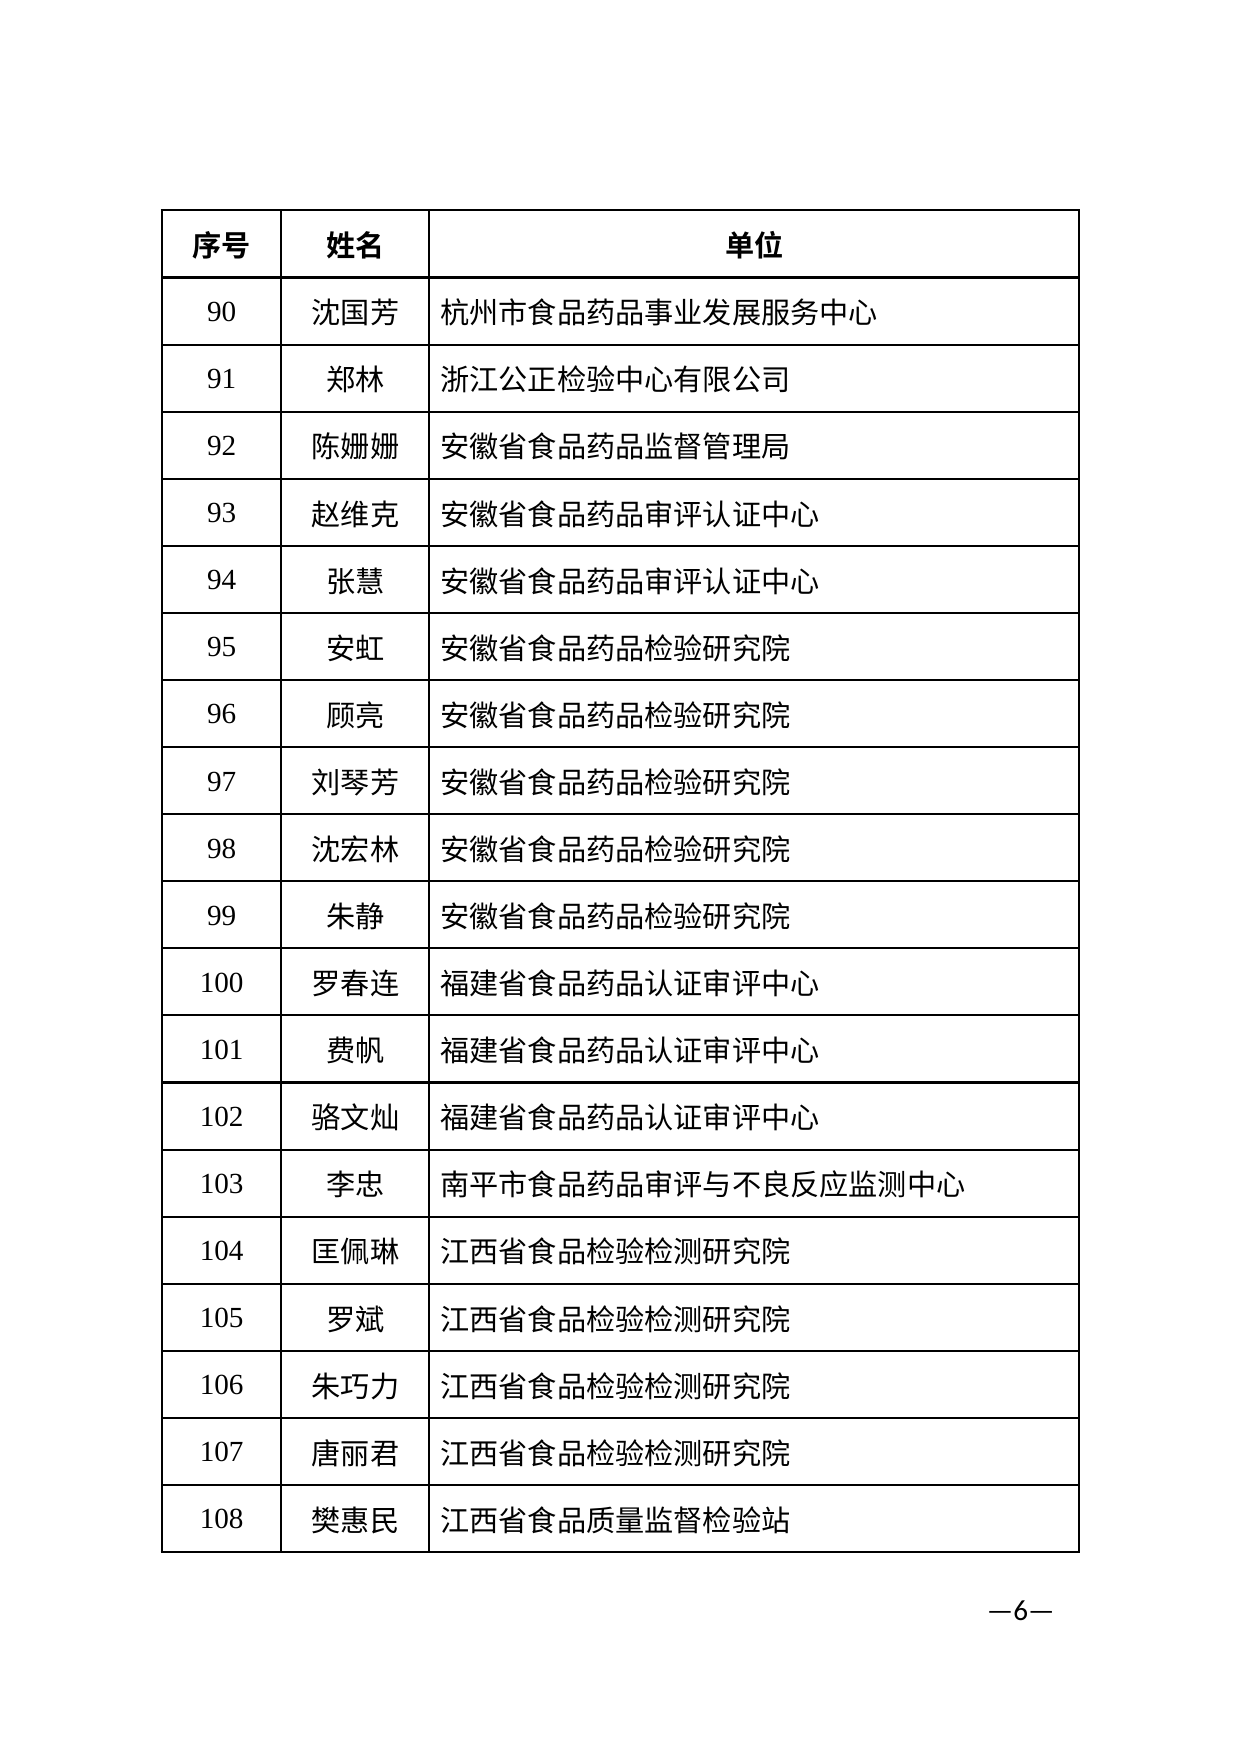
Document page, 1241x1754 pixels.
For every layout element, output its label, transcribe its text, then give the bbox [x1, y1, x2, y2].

table_cell 朱巧力 [282, 1352, 428, 1417]
table_cell 唐丽君 [282, 1419, 428, 1484]
table_cell 安徽省食品药品检验研究院 [430, 681, 1078, 746]
table_cell 99 [163, 882, 280, 947]
table_cell 福建省食品药品认证审评中心 [430, 949, 1078, 1014]
table_cell 福建省食品药品认证审评中心 [430, 1016, 1078, 1081]
table_cell 90 [163, 279, 280, 343]
table_cell 赵维克 [282, 480, 428, 545]
table_cell 李忠 [282, 1151, 428, 1216]
table_cell 江西省食品检验检测研究院 [430, 1218, 1078, 1283]
table_cell 104 [163, 1218, 280, 1283]
table_cell 匡佩琳 [282, 1218, 428, 1283]
table_cell 101 [163, 1016, 280, 1081]
table_cell 沈国芳 [282, 279, 428, 343]
table_cell 费帆 [282, 1016, 428, 1081]
table_cell 98 [163, 815, 280, 880]
table_cell 107 [163, 1419, 280, 1484]
table_cell 102 [163, 1084, 280, 1148]
table_cell 沈宏林 [282, 815, 428, 880]
table_header 单位 [430, 211, 1078, 276]
table_cell 安徽省食品药品审评认证中心 [430, 547, 1078, 612]
table_cell 97 [163, 748, 280, 813]
table_cell 南平市食品药品审评与不良反应监测中心 [430, 1151, 1078, 1216]
table_cell 江西省食品质量监督检验站 [430, 1486, 1078, 1551]
table_cell 杭州市食品药品事业发展服务中心 [430, 279, 1078, 343]
table_cell 陈姗姗 [282, 413, 428, 478]
table_cell 96 [163, 681, 280, 746]
table_cell 樊惠民 [282, 1486, 428, 1551]
table_header 姓名 [282, 211, 428, 276]
table_cell 刘琴芳 [282, 748, 428, 813]
table_cell 顾亮 [282, 681, 428, 746]
table_cell 安徽省食品药品监督管理局 [430, 413, 1078, 478]
table_header 序号 [163, 211, 280, 276]
table_cell 93 [163, 480, 280, 545]
table_cell 郑林 [282, 346, 428, 411]
table_cell 朱静 [282, 882, 428, 947]
table_cell 106 [163, 1352, 280, 1417]
table_cell 94 [163, 547, 280, 612]
table_cell 浙江公正检验中心有限公司 [430, 346, 1078, 411]
table_cell 108 [163, 1486, 280, 1551]
table_cell 103 [163, 1151, 280, 1216]
table_cell 江西省食品检验检测研究院 [430, 1285, 1078, 1350]
table_cell 骆文灿 [282, 1084, 428, 1148]
table_cell 安徽省食品药品检验研究院 [430, 815, 1078, 880]
table_cell 105 [163, 1285, 280, 1350]
table_cell 张慧 [282, 547, 428, 612]
table_cell 92 [163, 413, 280, 478]
table_cell 安虹 [282, 614, 428, 679]
table_cell 91 [163, 346, 280, 411]
table_cell 安徽省食品药品审评认证中心 [430, 480, 1078, 545]
table_cell 安徽省食品药品检验研究院 [430, 614, 1078, 679]
table_cell 95 [163, 614, 280, 679]
table_cell 罗春连 [282, 949, 428, 1014]
table_cell 福建省食品药品认证审评中心 [430, 1084, 1078, 1148]
table_cell 安徽省食品药品检验研究院 [430, 882, 1078, 947]
table_cell 江西省食品检验检测研究院 [430, 1352, 1078, 1417]
table_cell 江西省食品检验检测研究院 [430, 1419, 1078, 1484]
table_cell 100 [163, 949, 280, 1014]
table_cell 安徽省食品药品检验研究院 [430, 748, 1078, 813]
table_cell 罗斌 [282, 1285, 428, 1350]
